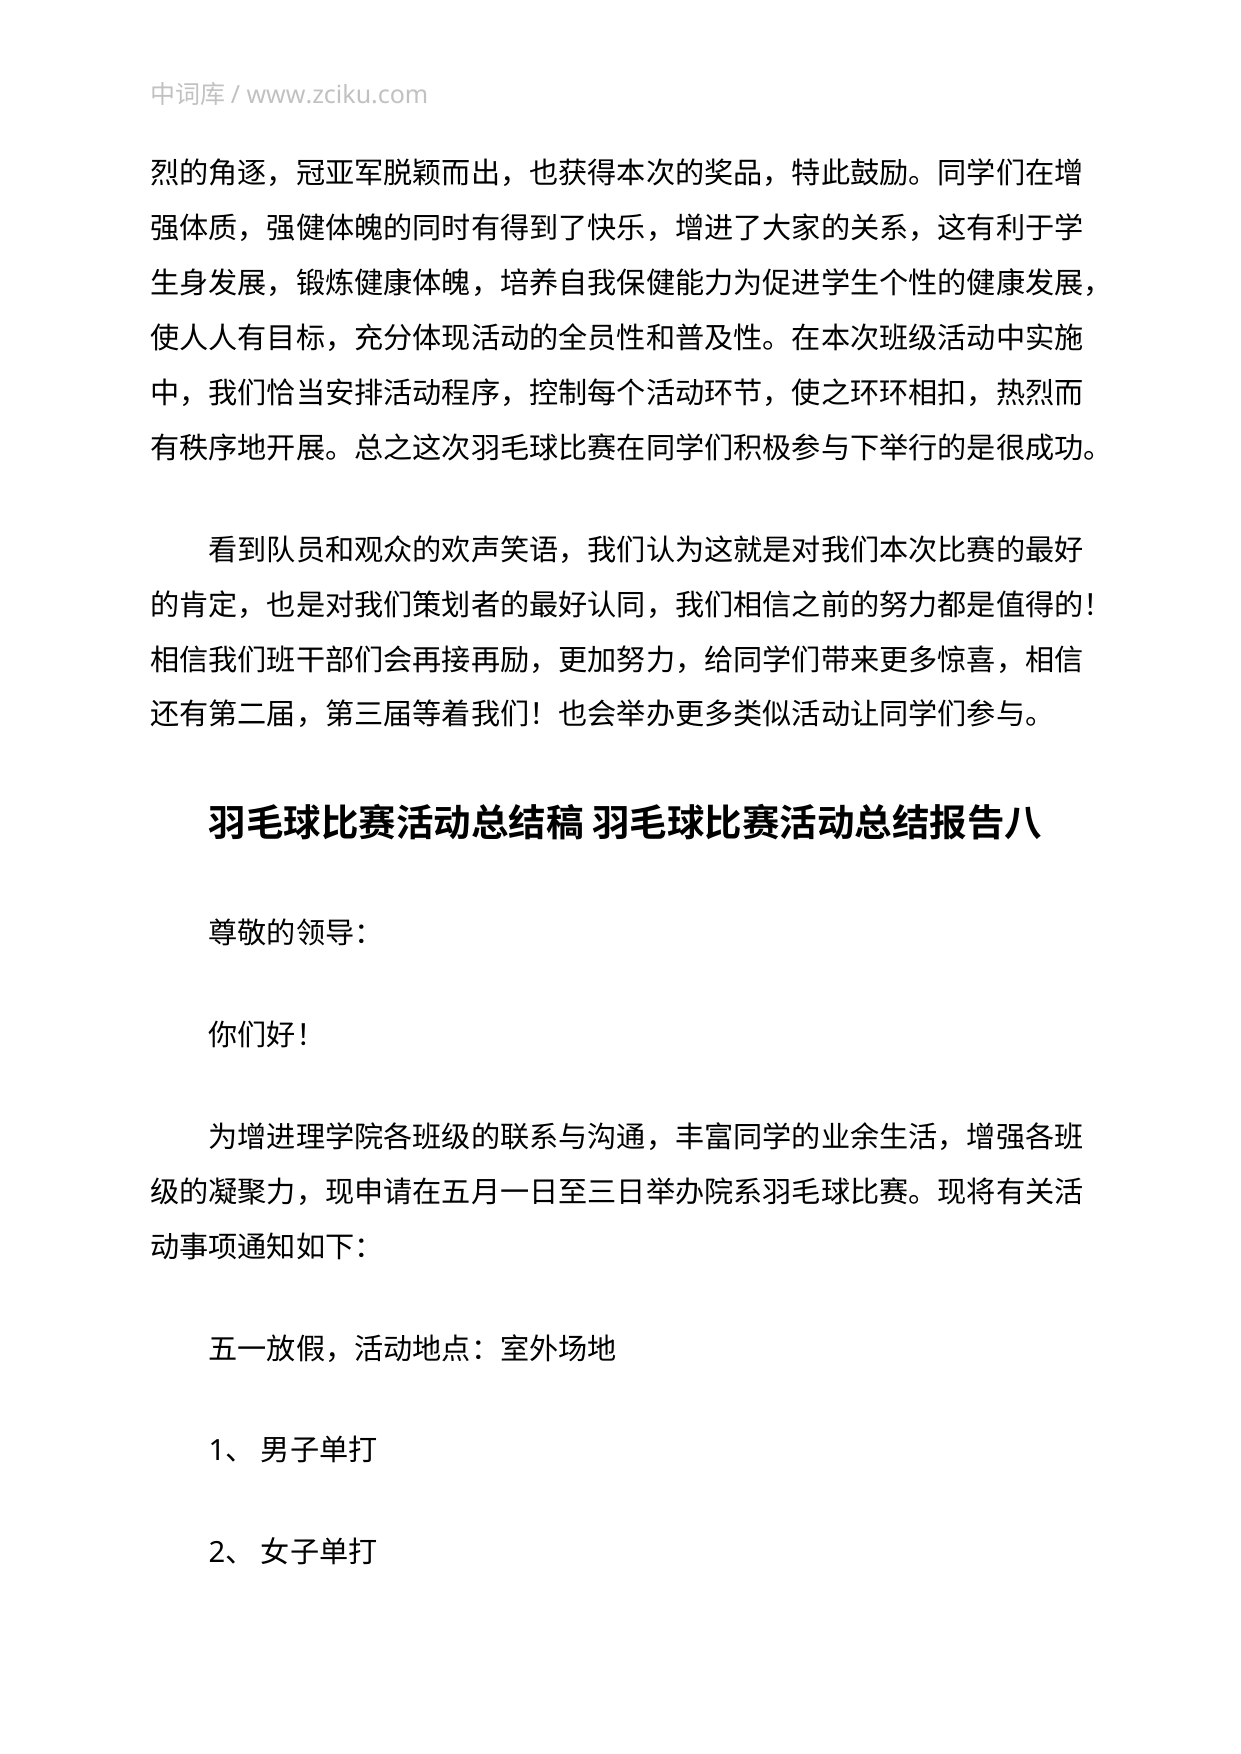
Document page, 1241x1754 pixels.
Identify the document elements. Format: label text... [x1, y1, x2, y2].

text 羽毛球比赛活动总结稿 羽毛球比赛活动总结报告八 [150, 793, 1090, 847]
text 1、 男子单打 [150, 1427, 1090, 1469]
text 2、 女子单打 [150, 1529, 1090, 1571]
text 你们好！ [150, 1012, 1090, 1054]
text 尊敬的领导： [150, 910, 1090, 952]
text 看到队员和观众的欢声笑语，我们认为这就是对我们本次比赛的最好的肯定，也是对我们策划者的最好认同，我们相信之前的努力都是值得的！相信我们班干部们会再接再励，更加努力，给同学们带来更多惊喜，相信还有第二届，第三届等着我们！也会举办更多类似活动让同学们参与。 [150, 526, 1090, 733]
text 五一放假，活动地点：室外场地 [150, 1325, 1090, 1367]
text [150, 150, 1090, 467]
text 为增进理学院各班级的联系与沟通，丰富同学的业余生活，增强各班级的凝聚力，现申请在五月一日至三日举办院系羽毛球比赛。现将有关活动事项通知如下： [150, 1114, 1090, 1266]
